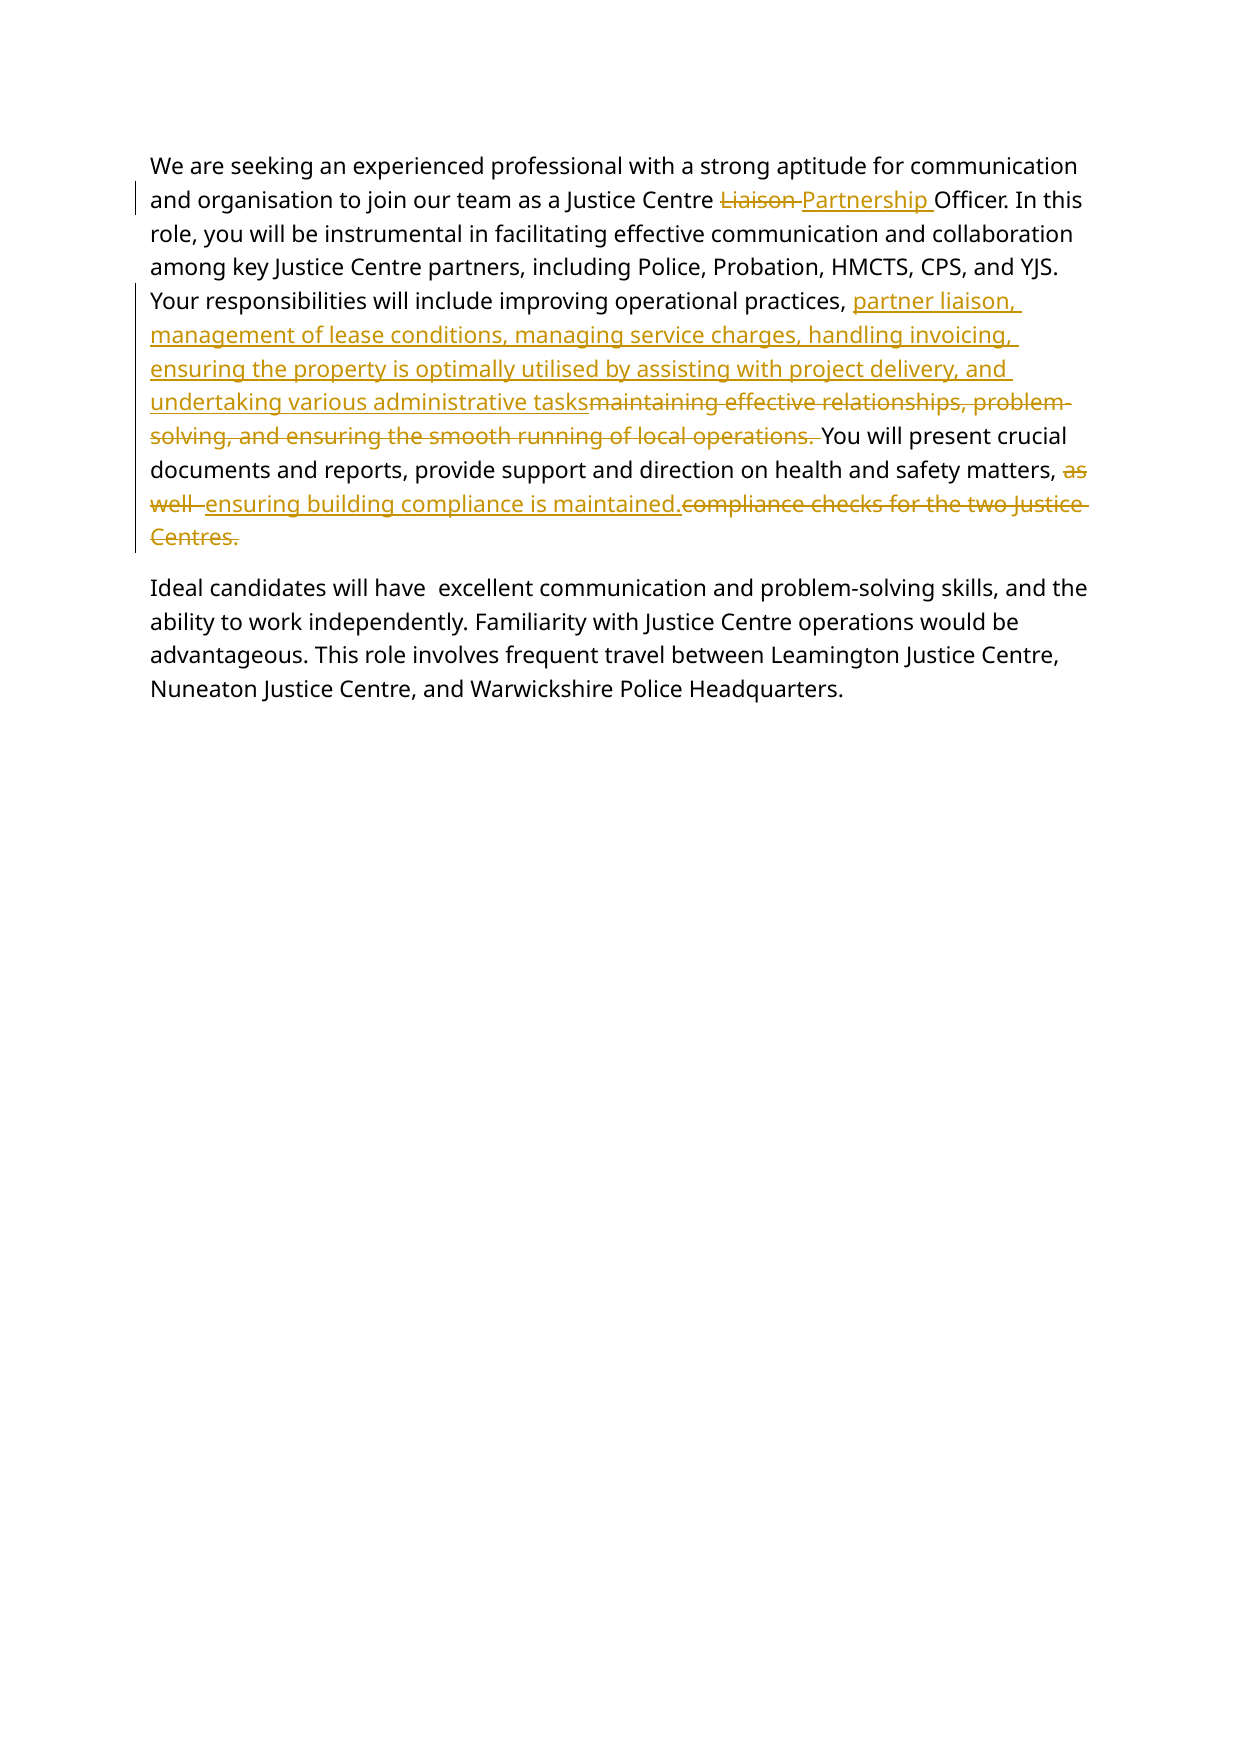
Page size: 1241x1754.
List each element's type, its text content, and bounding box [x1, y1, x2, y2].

text We are seeking an experienced professional with a strong aptitude for communication and organisation to join our team as a Justice Centre Officer. In this role, you will be instrumental in facilitating effective communication and collaboration among key Justice Centre partners, including Police, Probation, HMCTS, CPS, and YJS. Your responsibilities will include improving operational practices, You will present crucial documents and reports, provide support and direction on health and safety matters, [150, 150, 1090, 552]
text Ideal candidates will have excellent communication and problem-solving skills, and the ability to work independently. Familiarity with Justice Centre operations would be advantageous. This role involves frequent travel between Leamington Justice Centre, Nuneaton Justice Centre, and Warwickshire Police Headquarters. [150, 572, 1090, 704]
